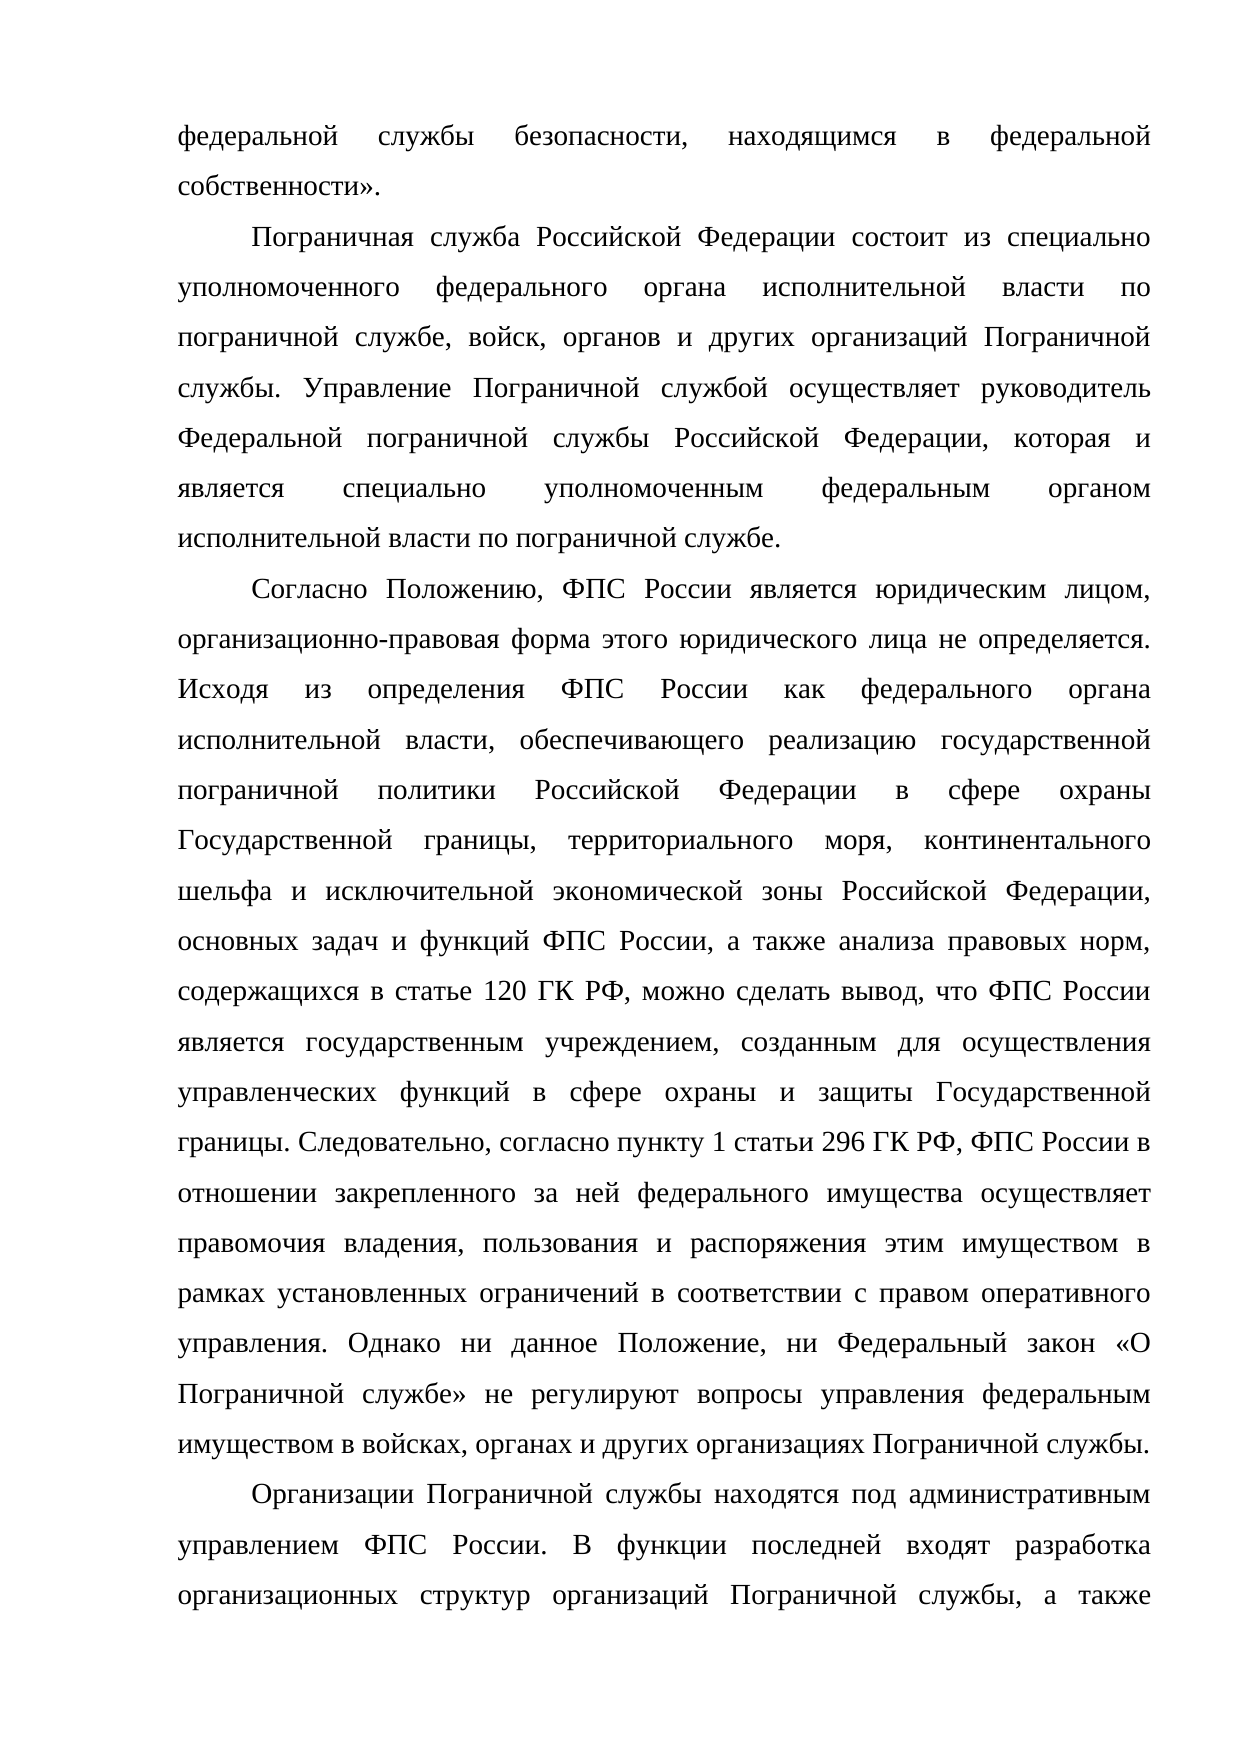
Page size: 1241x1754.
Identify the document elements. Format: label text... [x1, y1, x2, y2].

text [177, 1477, 1152, 1611]
text Согласно Положению, ФПС России является юридическим лицом, организационно-правовая форма этого юридического лица не определяется. Исходя из определения ФПС России как федерального органа исполнительной власти, обеспечивающего реализацию государственной пограничной политики Российской Федерации в сфере охраны Государственной границы, территориального моря, континентального шельфа и исключительной экономической зоны Российской Федерации, основных задач и функций ФПС России, а также анализа правовых норм, содержащихся в статье 120 ГК РФ, можно сделать вывод, что ФПС России является государственным учреждением, созданным для осуществления управленческих функций в сфере охраны и защиты Государственной границы. Следовательно, согласно пункту 1 статьи 296 ГК РФ, ФПС России в отношении закрепленного за ней федерального имущества осуществляет правомочия владения, пользования и распоряжения этим имуществом в рамках установленных ограничений в соответствии с правом оперативного управления. Однако ни данное Положение, ни Федеральный закон «О Пограничной службе» не регулируют вопросы управления федеральным имуществом в войсках, органах и других организациях Пограничной службы. [177, 571, 1152, 1460]
text Пограничная служба Российской Федерации состоит из специально уполномоченного федерального органа исполнительной власти по пограничной службе, войск, органов и других организаций Пограничной службы. Управление Пограничной службой осуществляет руководитель Федеральной пограничной службы Российской Федерации, которая и является специально уполномоченным федеральным органом исполнительной власти по пограничной службе. [177, 219, 1152, 554]
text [177, 118, 1152, 202]
